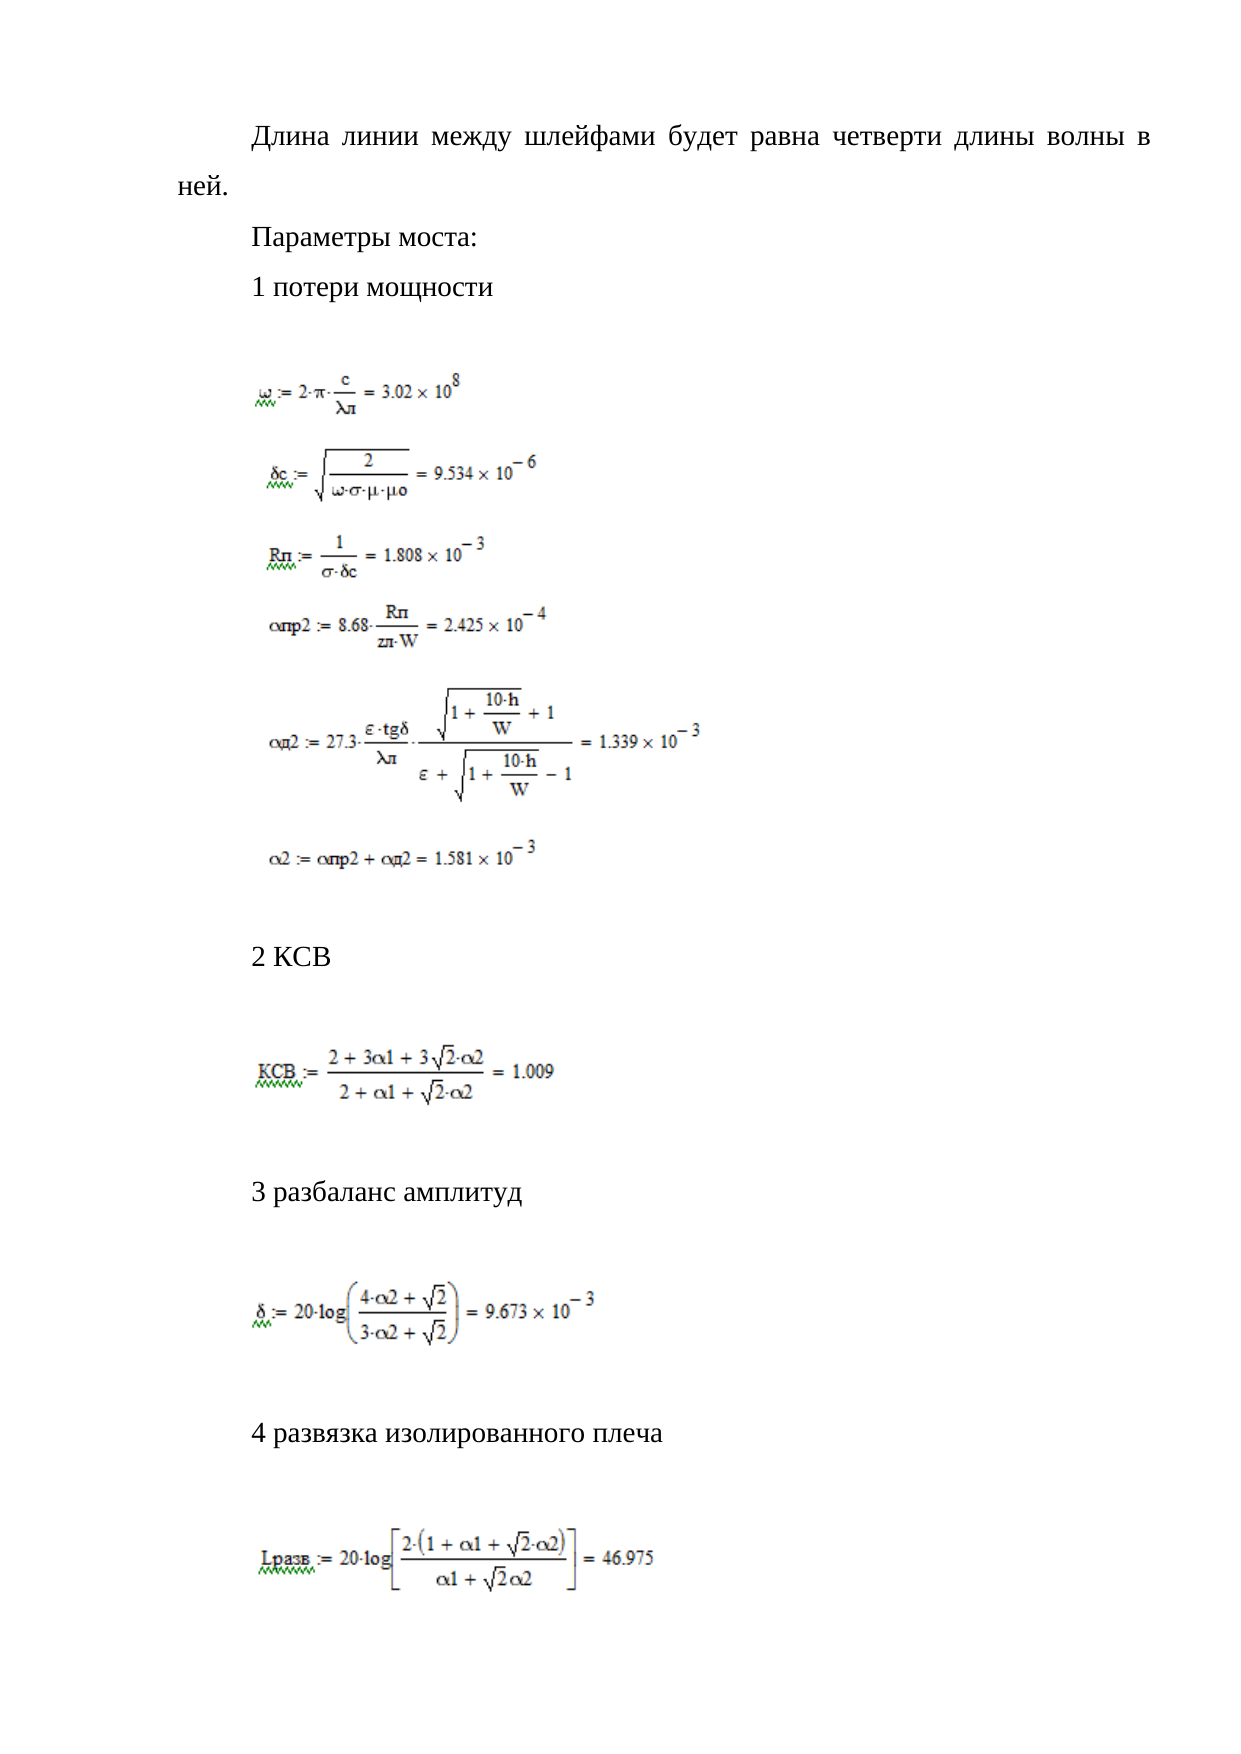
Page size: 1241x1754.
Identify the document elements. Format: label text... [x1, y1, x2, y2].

picture [251, 1039, 562, 1110]
picture [251, 369, 708, 875]
picture [251, 1516, 684, 1603]
picture [251, 1274, 625, 1352]
text 2 КСВ [177, 939, 1152, 972]
text Длина линии между шлейфами будет равна четверти длины волны в ней. [177, 118, 1152, 202]
text 4 развязка изолированного плеча [177, 1416, 1152, 1449]
text 1 потери мощности [177, 269, 1152, 303]
text Параметры моста: [177, 219, 1152, 252]
text 3 разбаланс амплитуд [177, 1174, 1152, 1208]
